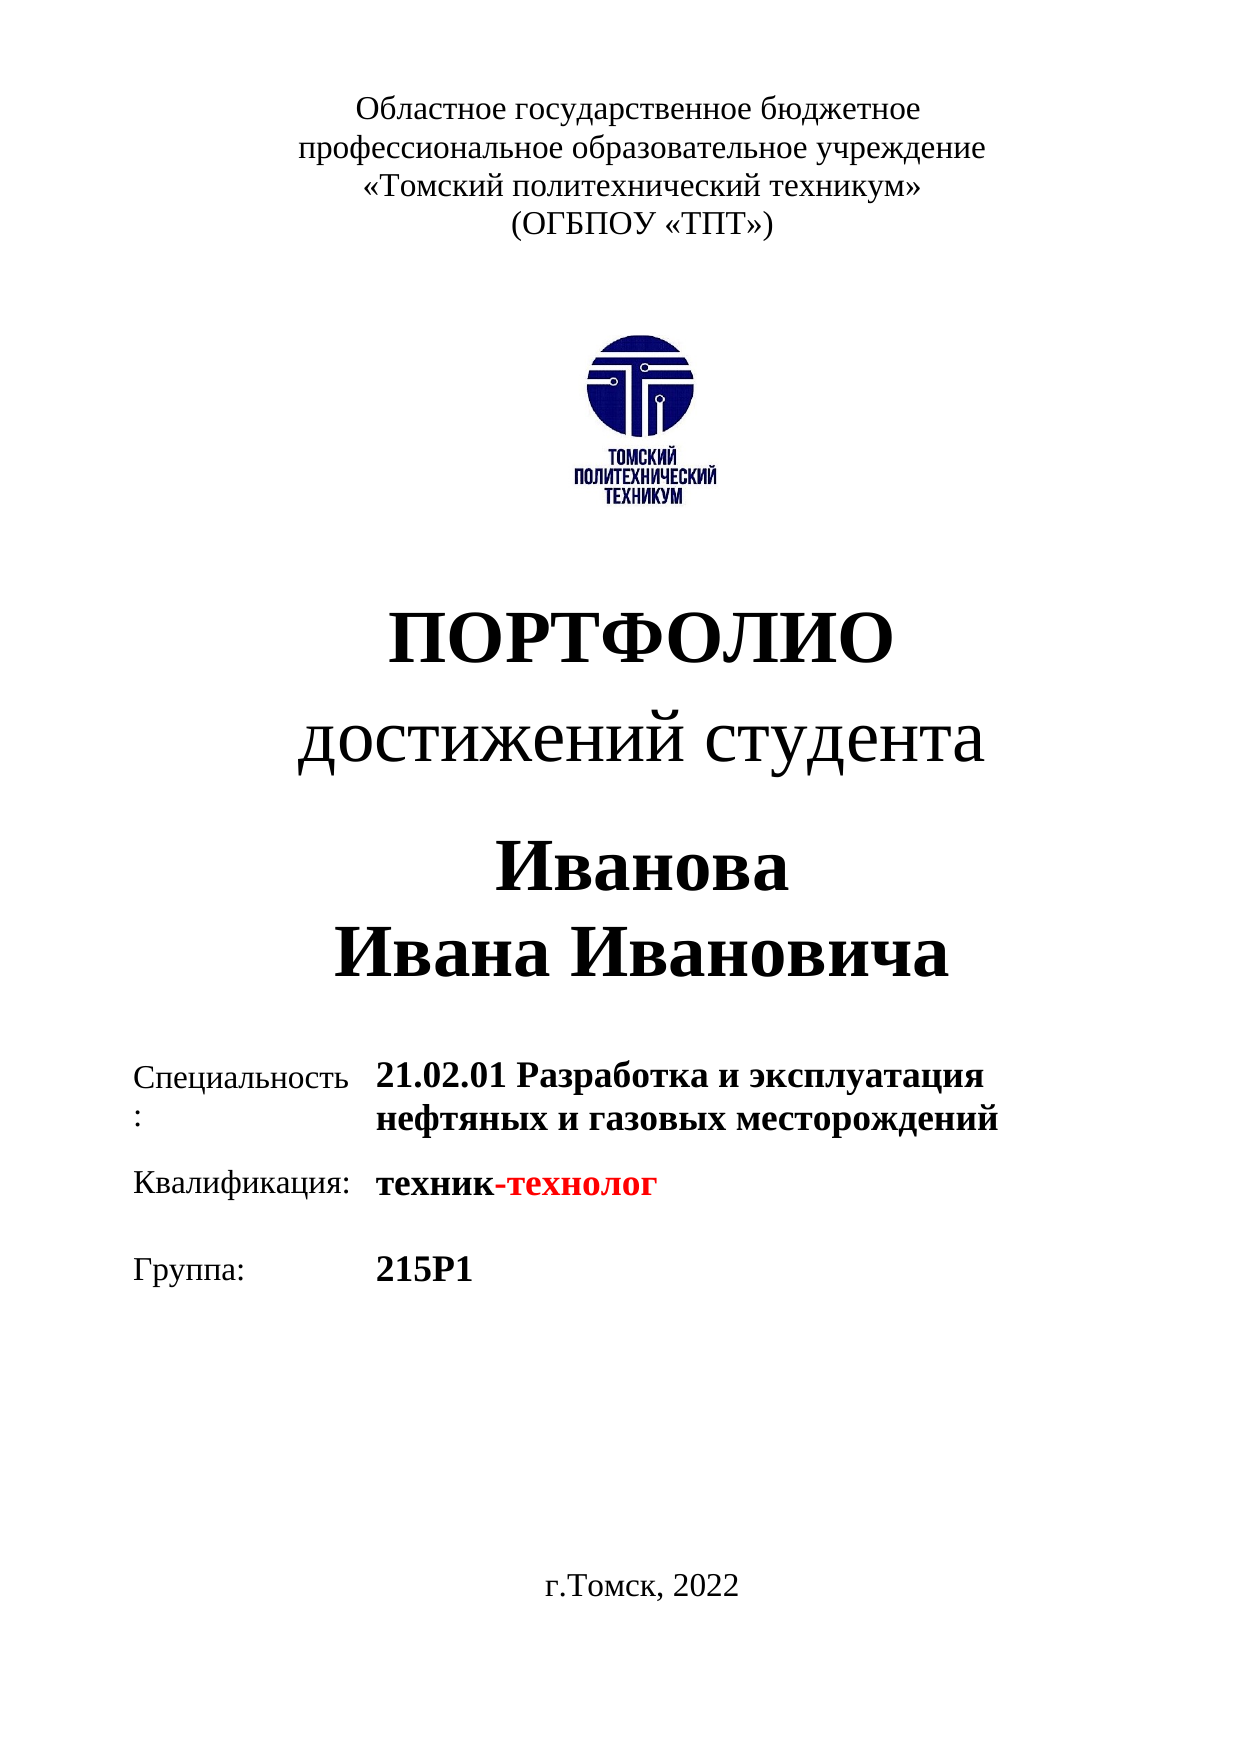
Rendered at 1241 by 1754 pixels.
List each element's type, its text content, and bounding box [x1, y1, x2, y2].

table_cell Квалификация: [122, 1139, 364, 1225]
text (ОГБПОУ «ТПТ») [133, 204, 1152, 242]
text ПОРТФОЛИО [133, 592, 1152, 678]
text Областное государственное бюджетное профессиональное образовательное учреждение [133, 89, 1152, 165]
table_cell Группа: [122, 1225, 364, 1311]
picture [551, 335, 733, 508]
text г.Томск, 2022 [133, 1565, 1152, 1603]
table_cell Ивана Ивановича [122, 907, 1163, 993]
table_header 21.02.01 Разработка и эксплуатация нефтяных и газовых месторождений [364, 1052, 1140, 1138]
text «Томский политехнический техникум» [133, 165, 1152, 204]
table_header Иванова [122, 820, 1163, 907]
text достижений студента [133, 691, 1152, 777]
table_cell 215Р1 [364, 1225, 1140, 1311]
table_cell техник-технолог [364, 1139, 1140, 1225]
table_header Специальность: [122, 1052, 364, 1138]
